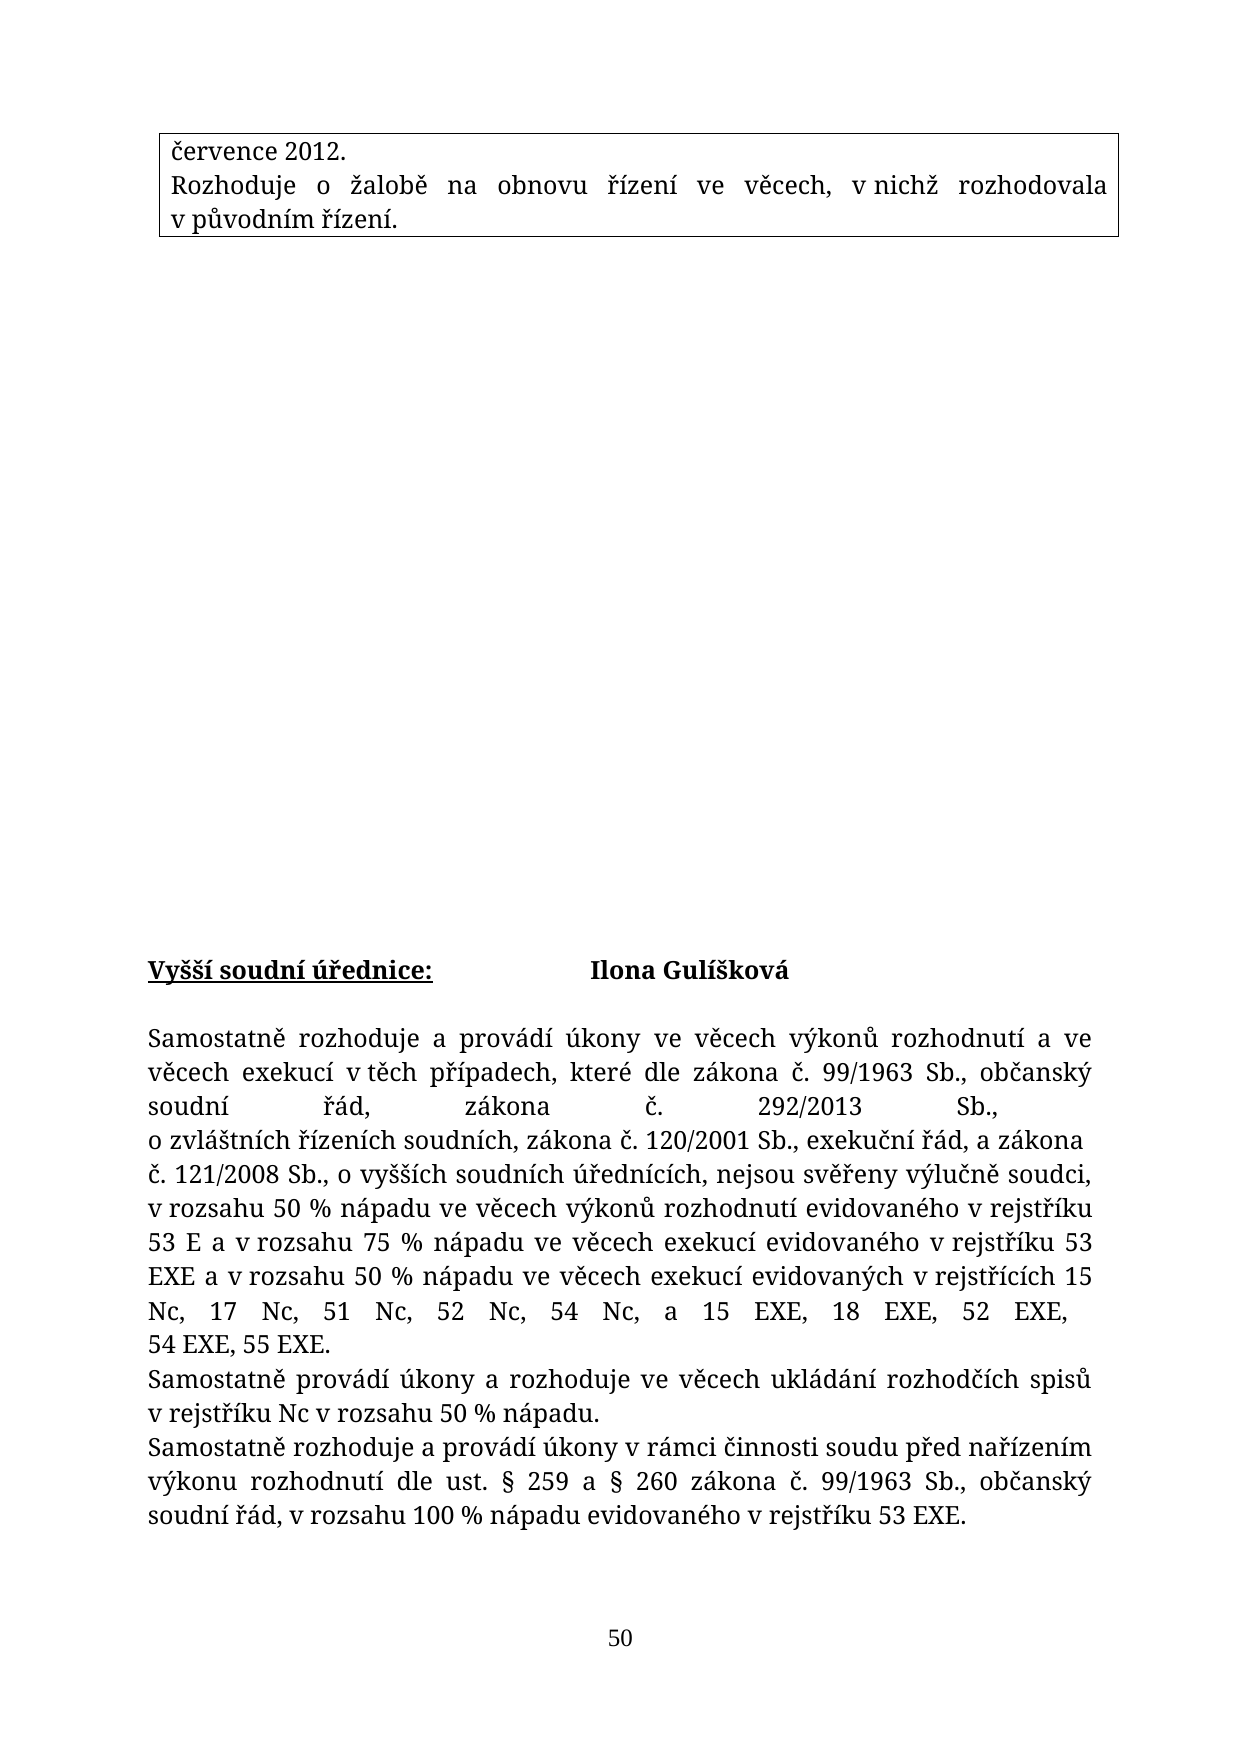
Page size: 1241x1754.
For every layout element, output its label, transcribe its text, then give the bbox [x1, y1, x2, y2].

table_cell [160, 134, 1118, 236]
text Samostatně rozhoduje a provádí úkony ve věcech výkonů rozhodnutí a ve věcech exekucí v těch případech, které dle zákona č. 99/1963 Sb., občanský soudní řád, zákona č. 292/2013 Sb., o zvláštních řízeních soudních, zákona č. 120/2001 Sb., exekuční řád, a zákona č. 121/2008 Sb., o vyšších soudních úřednících, nejsou svěřeny výlučně soudci, v rozsahu 50 % nápadu ve věcech výkonů rozhodnutí evidovaného v rejstříku 53 E a v rozsahu 75 % nápadu ve věcech exekucí evidovaného v rejstříku 53 EXE a v rozsahu 50 % nápadu ve věcech exekucí evidovaných v rejstřících 15 Nc, 17 Nc, 51 Nc, 52 Nc, 54 Nc, a 15 EXE, 18 EXE, 52 EXE, 54 EXE, 55 EXE. [148, 1021, 1093, 1361]
text Samostatně rozhoduje a provádí úkony v rámci činnosti soudu před nařízením výkonu rozhodnutí dle ust. § 259 a § 260 zákona č. 99/1963 Sb., občanský soudní řád, v rozsahu 100 % nápadu evidovaného v rejstříku 53 EXE. [148, 1429, 1093, 1532]
text Samostatně provádí úkony a rozhoduje ve věcech ukládání rozhodčích spisů v rejstříku Nc v rozsahu 50 % nápadu. [148, 1361, 1093, 1429]
text Vyšší soudní úřednice: Ilona Gulíšková [148, 952, 1093, 987]
